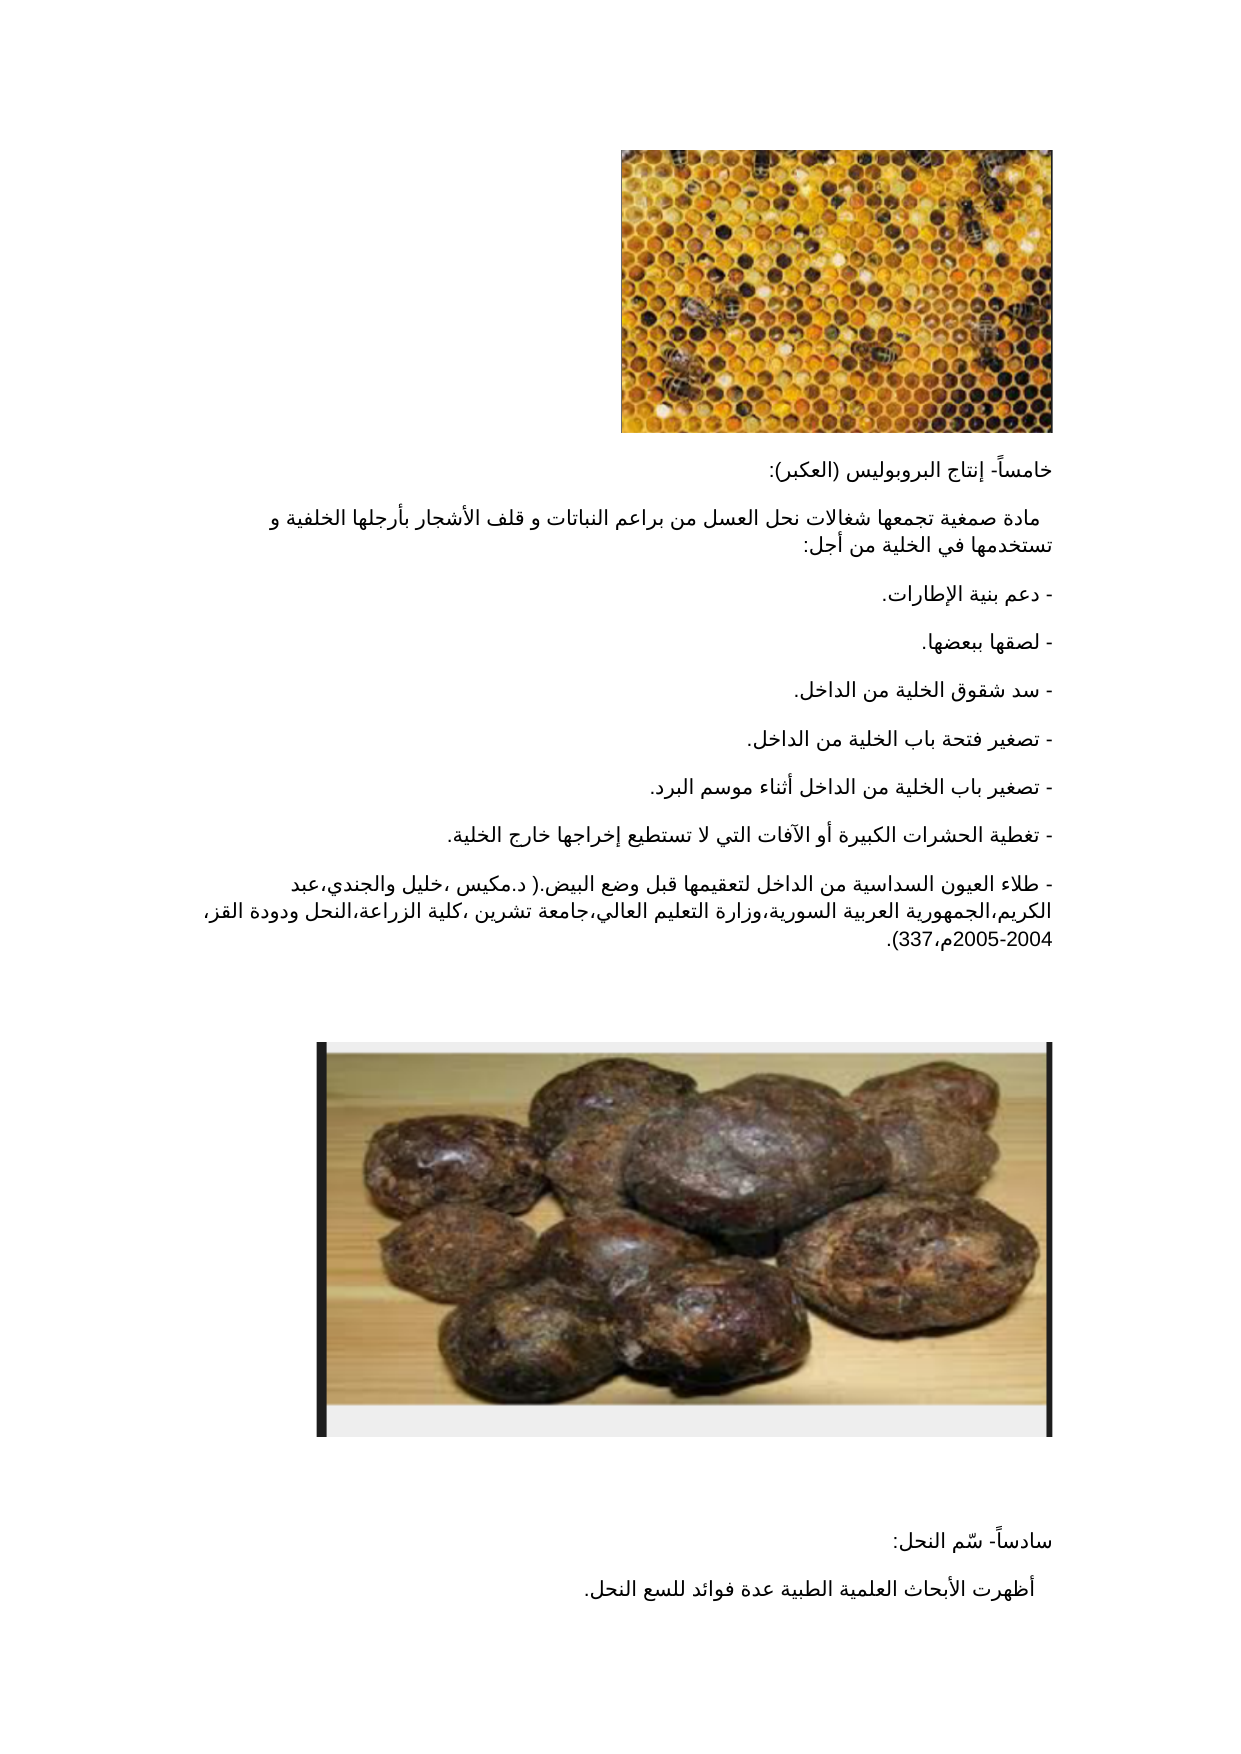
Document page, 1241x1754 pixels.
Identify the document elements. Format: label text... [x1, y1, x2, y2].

picture [621, 150, 1053, 433]
text - لصقها ببعضها. [187, 630, 1053, 654]
text - دعم بنية الإطارات. [187, 582, 1053, 606]
text مادة صمغية تجمعها شغالات نحل العسل من براعم النباتات و قلف الأشجار بأرجلها الخلفية و تستخدمها في الخلية من أجل: [187, 506, 1053, 557]
text - سد شقوق الخلية من الداخل. [187, 678, 1053, 702]
text خامساً- إنتاج البروبوليس (العكبر): [187, 457, 1053, 481]
text - تغطية الحشرات الكبيرة أو الآفات التي لا تستطيع إخراجها خارج الخلية. [187, 823, 1053, 847]
picture [316, 1042, 1053, 1437]
text سادساً- سّم النحل: [187, 1529, 1053, 1553]
text أظهرت الأبحاث العلمية الطبية عدة فوائد للسع النحل. [187, 1577, 1053, 1601]
text - طلاء العيون السداسية من الداخل لتعقيمها قبل وضع البيض.( د.مكيس ،خليل والجندي،عبد الكريم،الجمهورية العربية السورية،وزارة التعليم العالي،جامعة تشرين ،كلية الزراعة،النحل ودودة القز،2004-2005م،337). [187, 872, 1053, 951]
text - تصغير باب الخلية من الداخل أثناء موسم البرد. [187, 775, 1053, 799]
text - تصغير فتحة باب الخلية من الداخل. [187, 727, 1053, 751]
